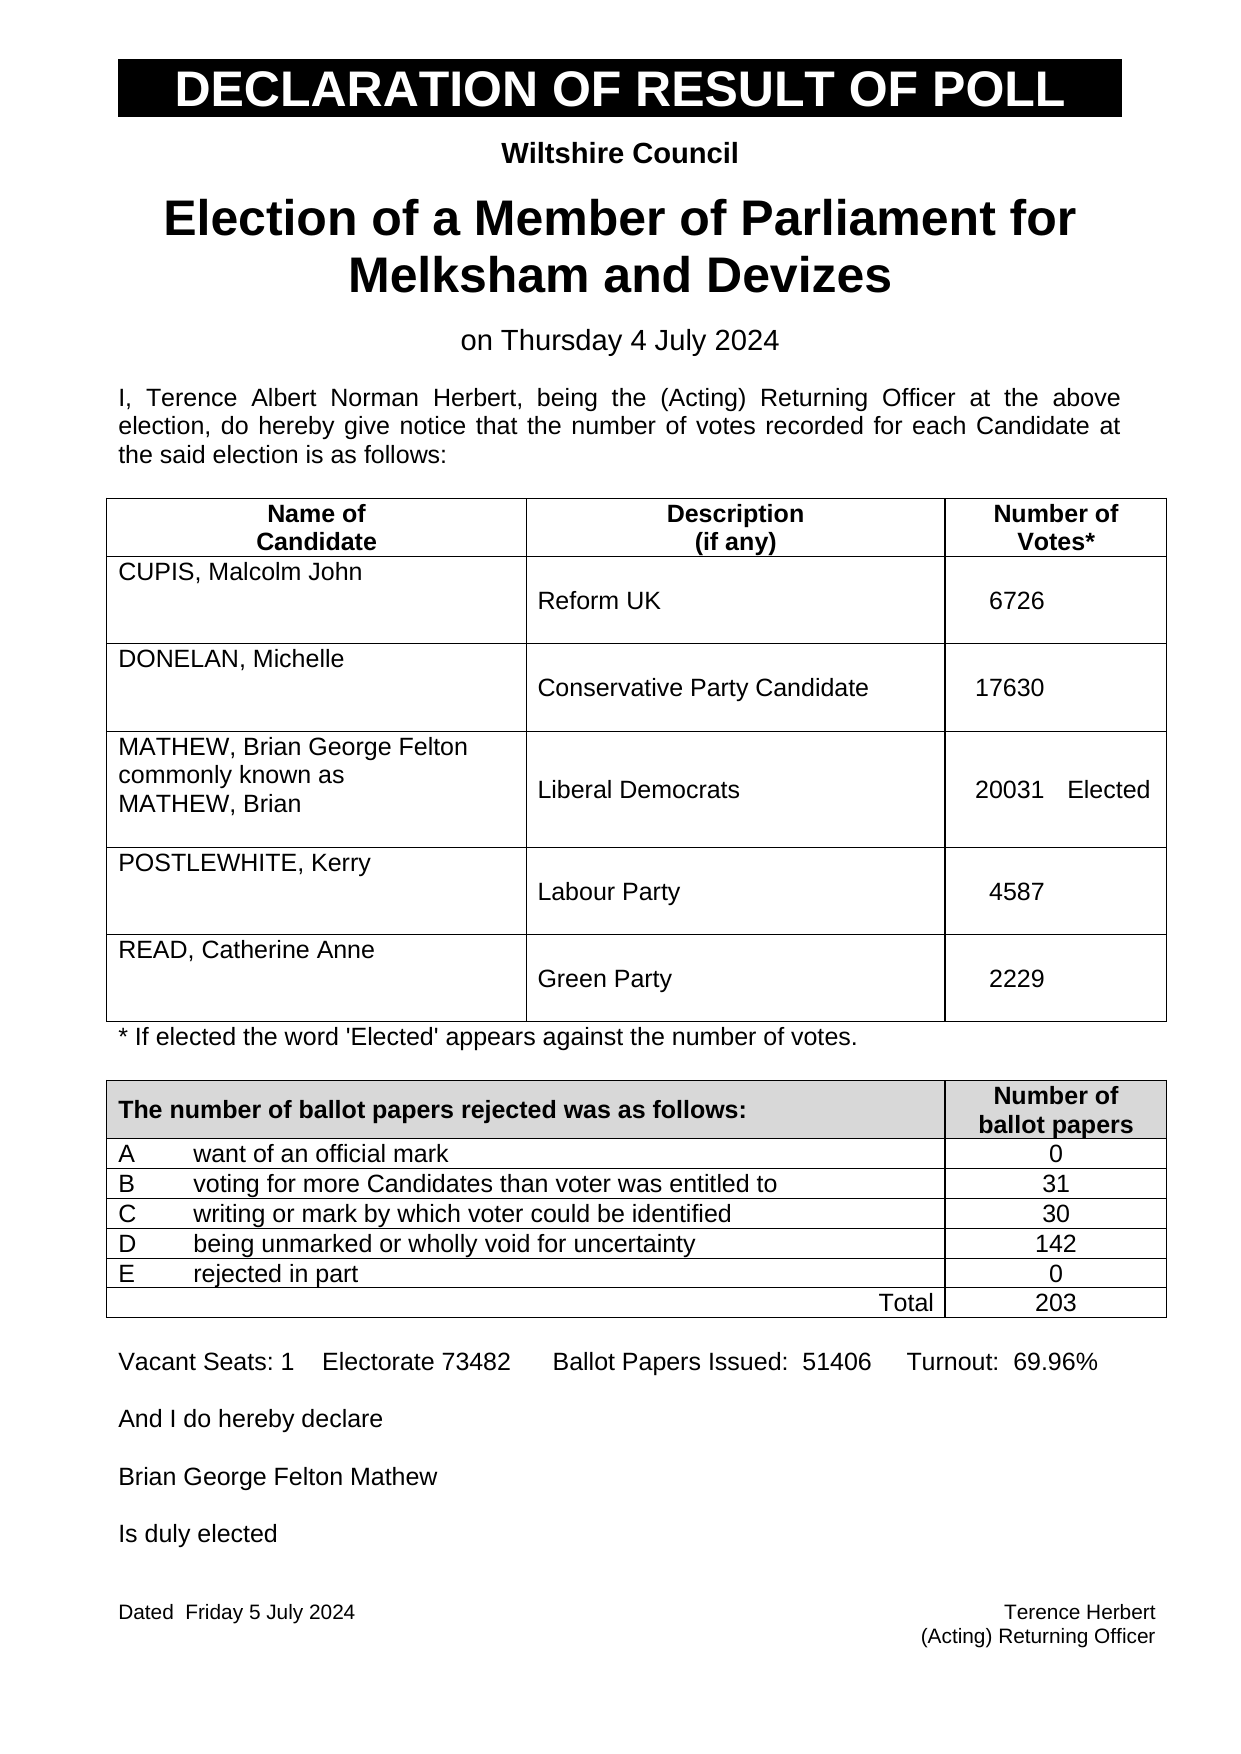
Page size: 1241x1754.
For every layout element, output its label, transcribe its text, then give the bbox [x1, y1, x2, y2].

table_cell Green Party [527, 935, 944, 1021]
table_header The number of ballot papers rejected was as follows: [107, 1081, 944, 1138]
table_cell 2229 [946, 935, 1056, 1021]
table_cell 0 [946, 1259, 1166, 1287]
table_header Number of Votes* [946, 499, 1166, 556]
table_cell POSTLEWHITE, Kerry [107, 848, 526, 934]
table_cell Labour Party [527, 848, 944, 934]
table_cell MATHEW, Brian George Felton commonly known as MATHEW, Brian [107, 732, 526, 847]
text * If elected the word 'Elected' appears against the number of votes. [118, 1022, 1122, 1051]
table_cell 142 [946, 1229, 1166, 1257]
table_cell A want of an official mark [107, 1139, 944, 1168]
table_cell 4587 [946, 848, 1056, 934]
table_header Description (if any) [527, 499, 944, 556]
table_cell Elected [1056, 732, 1166, 847]
table_header Name of Candidate [107, 499, 526, 556]
table_cell B voting for more Candidates than voter was entitled to [107, 1169, 944, 1198]
table_cell 20031 [946, 732, 1056, 847]
table_cell 17630 [946, 644, 1056, 731]
table_cell Reform UK [527, 557, 944, 643]
text DECLARATION OF RESULT OF POLL [118, 59, 1122, 117]
table_header Number of ballot papers [946, 1081, 1166, 1138]
table_cell READ, Catherine Anne [107, 935, 526, 1021]
table_cell Liberal Democrats [527, 732, 944, 847]
table_cell Total [107, 1288, 944, 1317]
text on Thursday 4 July 2024 [118, 323, 1122, 356]
table_cell [1056, 935, 1166, 1021]
text Vacant Seats: 1 Electorate 73482 Ballot Papers Issued: 51406 Turnout: 69.96% [118, 1347, 1122, 1376]
text Wiltshire Council [118, 136, 1122, 169]
text Election of a Member of Parliament for [118, 188, 1122, 246]
table_cell [1056, 557, 1166, 643]
text I, Terence Albert Norman Herbert, being the (Acting) Returning Officer at the above election, do hereby give notice that the number of votes recorded for each Candidate at the said election is as follows: [118, 382, 1122, 469]
table_cell [1056, 644, 1166, 731]
table_cell [1056, 848, 1166, 934]
table_cell Conservative Party Candidate [527, 644, 944, 731]
table_cell 6726 [946, 557, 1056, 643]
table_cell E rejected in part [107, 1259, 944, 1287]
table_cell 31 [946, 1169, 1166, 1198]
table_cell D being unmarked or wholly void for uncertainty [107, 1229, 944, 1257]
table_cell CUPIS, Malcolm John [107, 557, 526, 643]
text Brian George Felton Mathew [118, 1462, 1122, 1491]
table_cell 203 [946, 1288, 1166, 1317]
table_cell 30 [946, 1199, 1166, 1228]
text And I do hereby declare [118, 1404, 1122, 1433]
table_cell 0 [946, 1139, 1166, 1168]
text Melksham and Devizes [118, 246, 1122, 303]
table_cell C writing or mark by which voter could be identified [107, 1199, 944, 1228]
text Is duly elected [118, 1519, 1122, 1548]
table_cell DONELAN, Michelle [107, 644, 526, 731]
